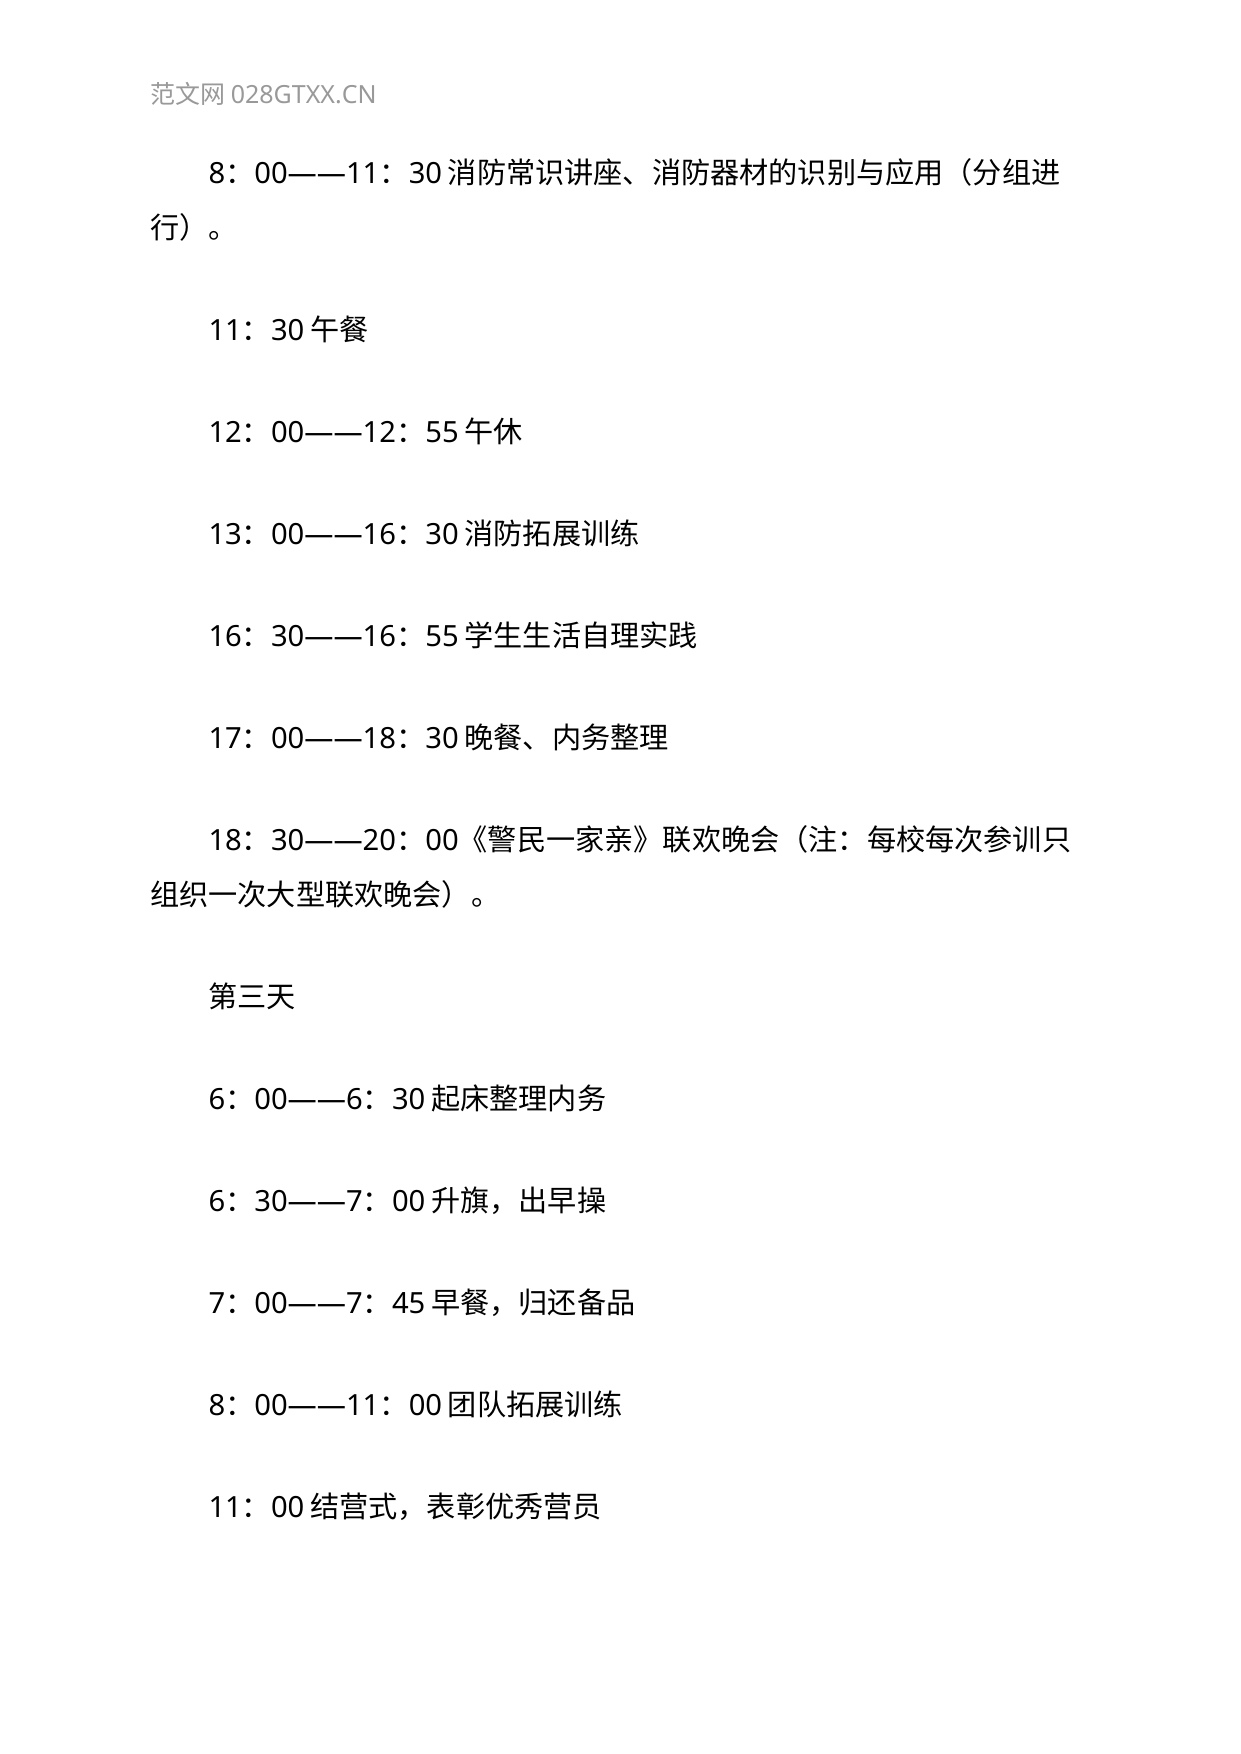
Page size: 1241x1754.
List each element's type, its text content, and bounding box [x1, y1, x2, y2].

text 11：30午餐 [150, 307, 1090, 349]
text 8：00——11：30消防常识讲座、消防器材的识别与应用（分组进行）。 [150, 150, 1090, 247]
text 18：30——20：00《警民一家亲》联欢晚会（注：每校每次参训只组织一次大型联欢晚会）。 [150, 817, 1090, 914]
text 13：00——16：30消防拓展训练 [150, 511, 1090, 553]
text 6：00——6：30起床整理内务 [150, 1075, 1090, 1118]
text 8：00——11：00团队拓展训练 [150, 1381, 1090, 1423]
text 17：00——18：30晚餐、内务整理 [150, 715, 1090, 757]
text 第三天 [150, 973, 1090, 1016]
text 12：00——12：55午休 [150, 409, 1090, 451]
text 7：00——7：45早餐，归还备品 [150, 1279, 1090, 1322]
text 11：00结营式，表彰优秀营员 [150, 1483, 1090, 1526]
text 16：30——16：55学生生活自理实践 [150, 613, 1090, 655]
text 6：30——7：00升旗，出早操 [150, 1177, 1090, 1219]
